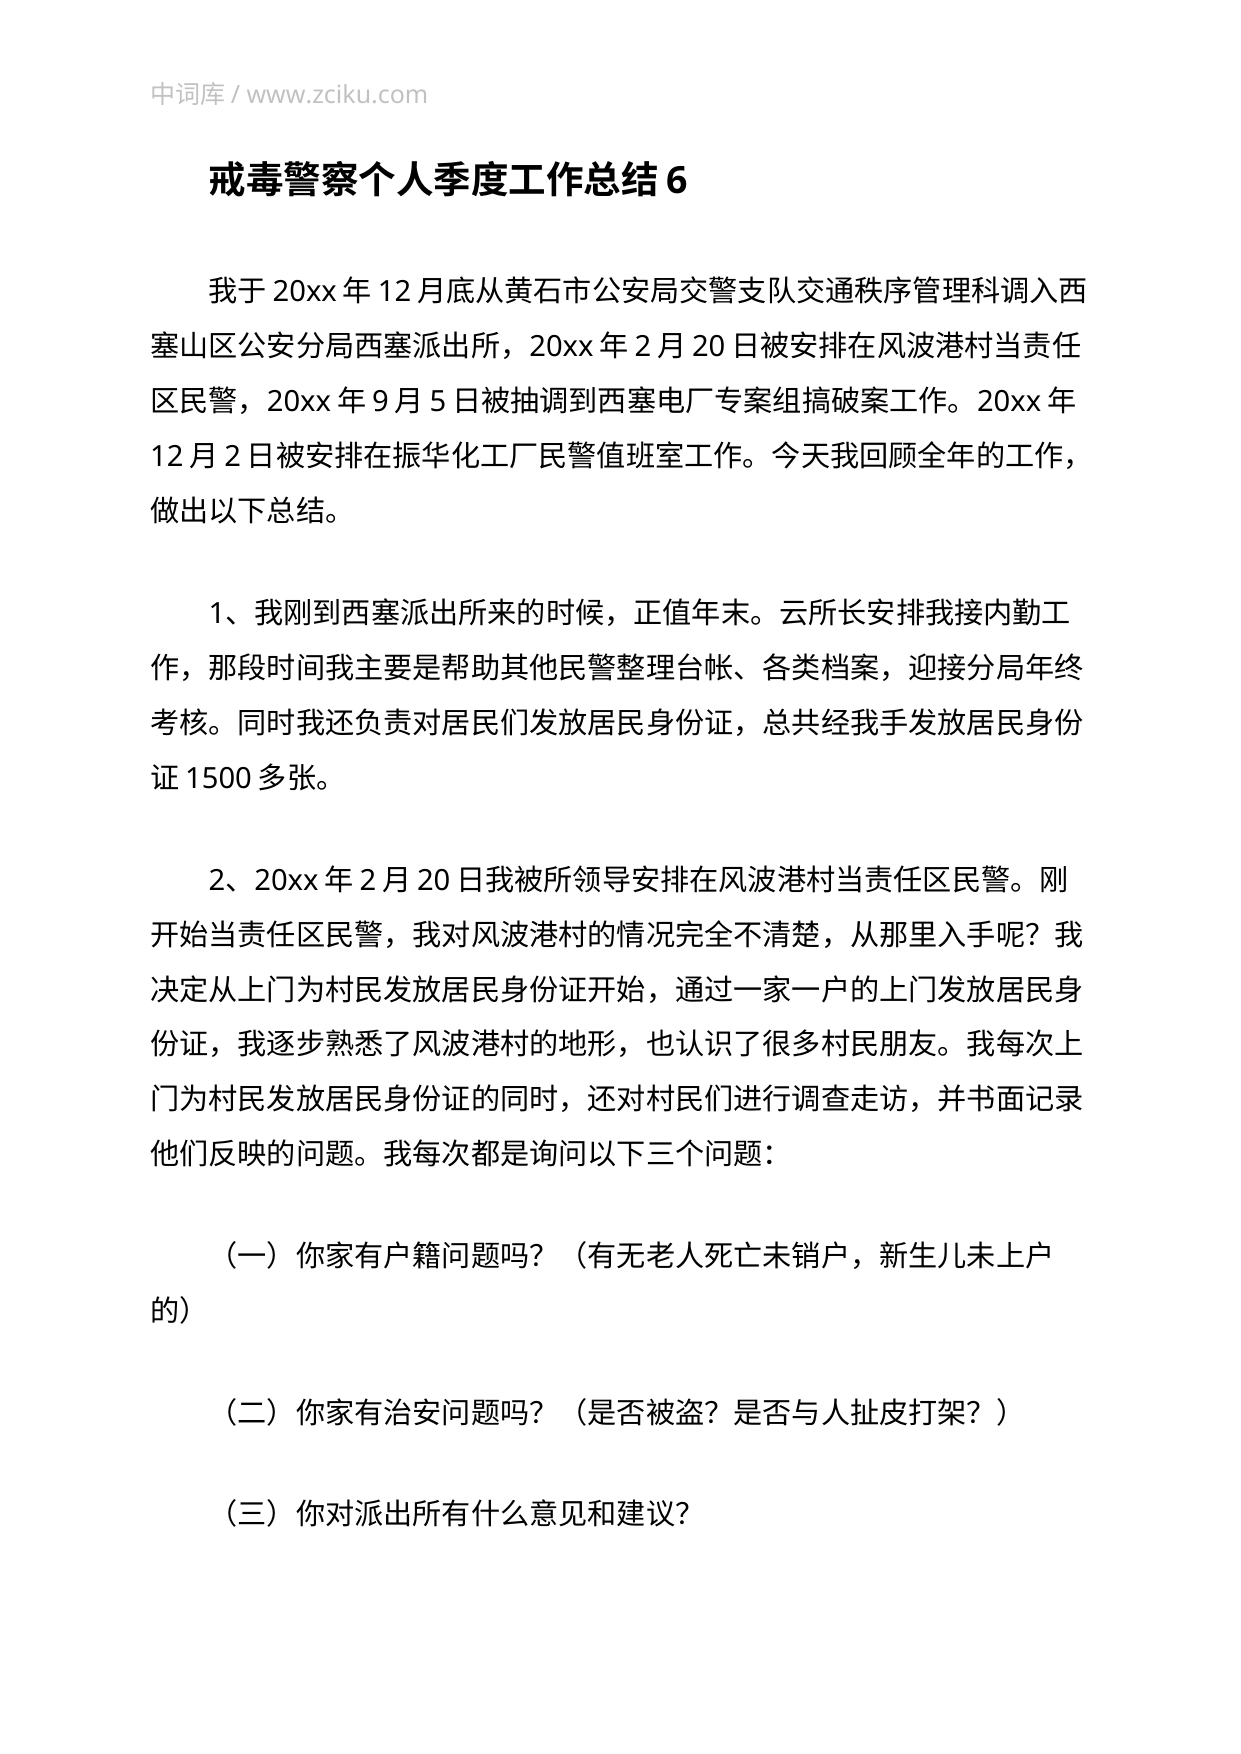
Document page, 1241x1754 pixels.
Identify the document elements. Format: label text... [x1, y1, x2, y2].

text 2、20xx年2月20日我被所领导安排在风波港村当责任区民警。刚开始当责任区民警，我对风波港村的情况完全不清楚，从那里入手呢？我决定从上门为村民发放居民身份证开始，通过一家一户的上门发放居民身份证，我逐步熟悉了风波港村的地形，也认识了很多村民朋友。我每次上门为村民发放居民身份证的同时，还对村民们进行调查走访，并书面记录他们反映的问题。我每次都是询问以下三个问题： [150, 856, 1090, 1173]
text （三）你对派出所有什么意见和建议？ [150, 1491, 1090, 1533]
text 1、我刚到西塞派出所来的时候，正值年末。云所长安排我接内勤工作，那段时间我主要是帮助其他民警整理台帐、各类档案，迎接分局年终考核。同时我还负责对居民们发放居民身份证，总共经我手发放居民身份证1500多张。 [150, 589, 1090, 797]
text 我于20xx年12月底从黄石市公安局交警支队交通秩序管理科调入西塞山区公安分局西塞派出所，20xx年2月20日被安排在风波港村当责任区民警，20xx年9月5日被抽调到西塞电厂专案组搞破案工作。20xx年12月2日被安排在振华化工厂民警值班室工作。今天我回顾全年的工作，做出以下总结。 [150, 268, 1090, 530]
text （二）你家有治安问题吗？（是否被盗？是否与人扯皮打架？） [150, 1389, 1090, 1431]
text 戒毒警察个人季度工作总结6 [150, 150, 1090, 204]
text （一）你家有户籍问题吗？（有无老人死亡未销户，新生儿未上户的） [150, 1232, 1090, 1330]
